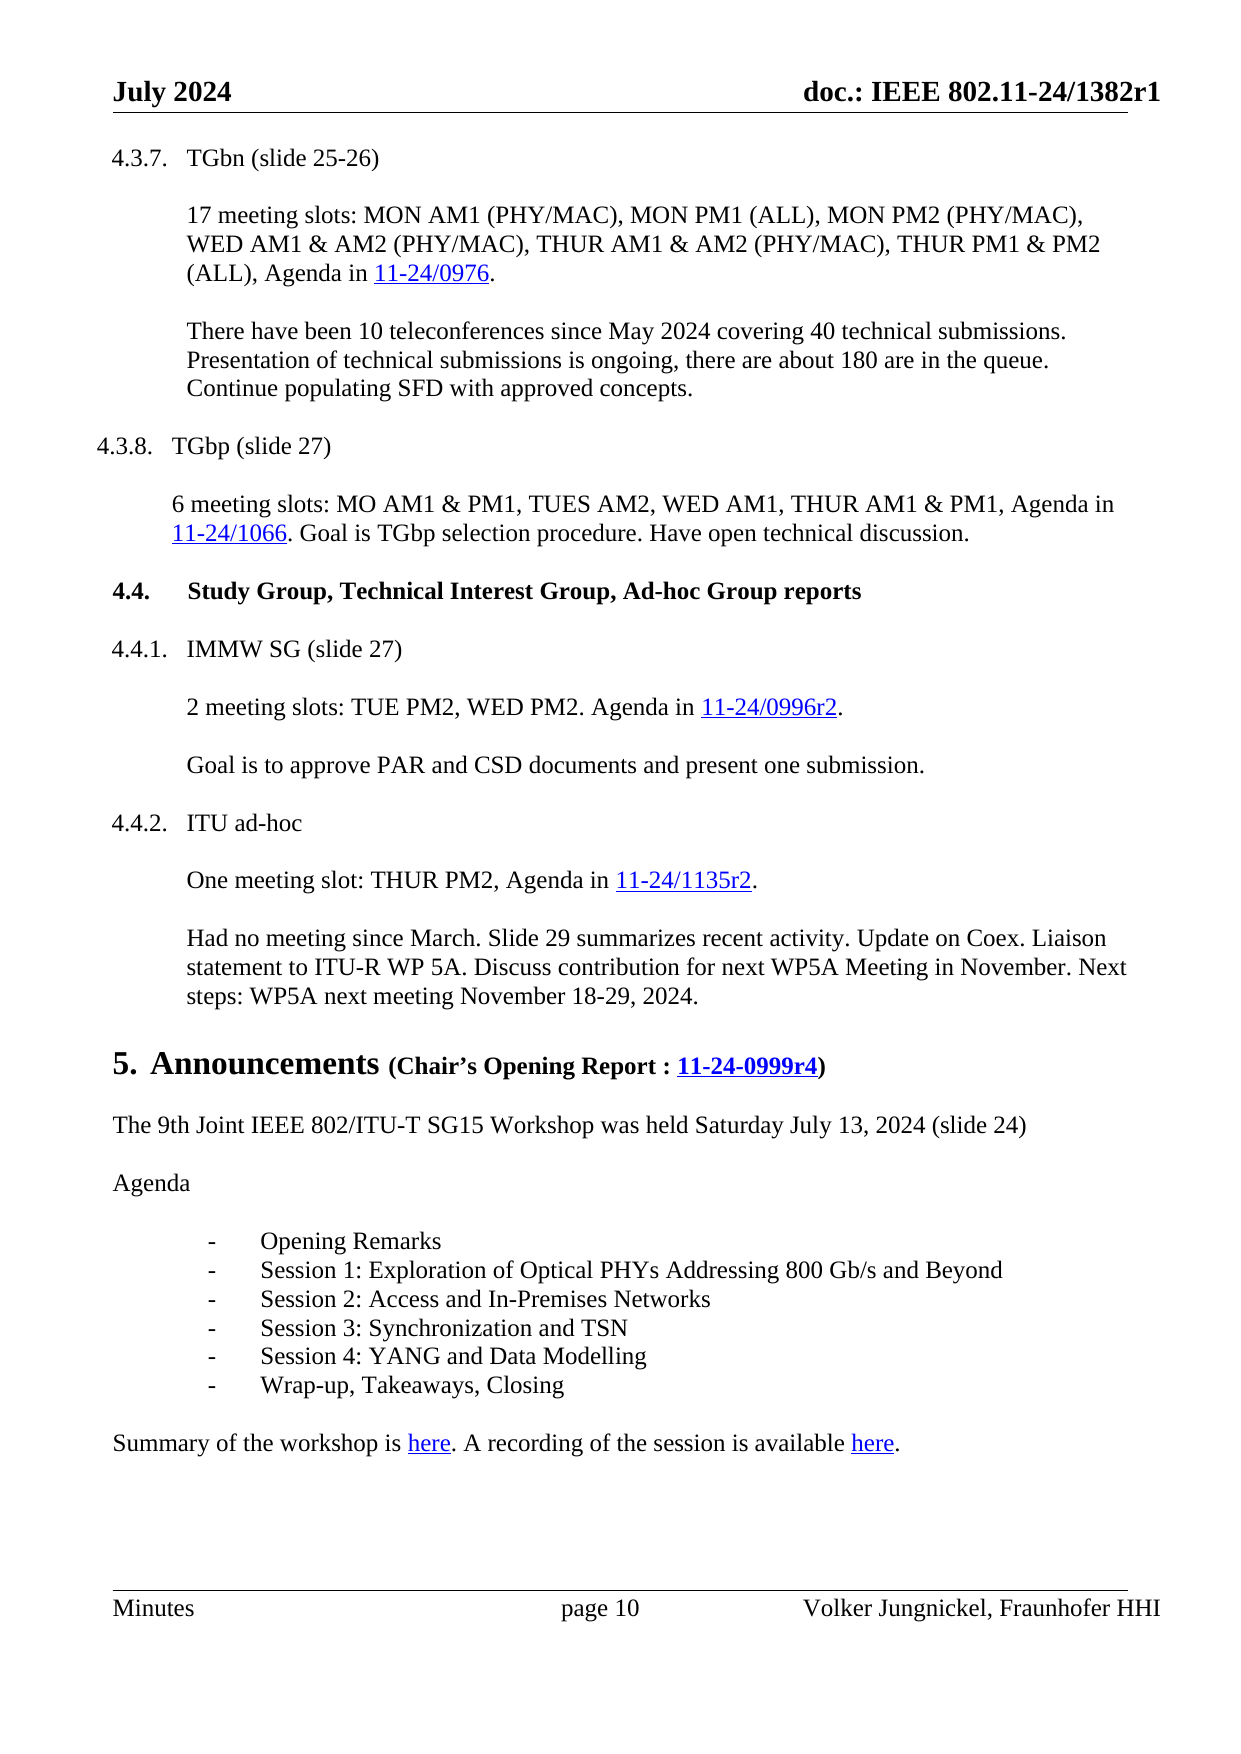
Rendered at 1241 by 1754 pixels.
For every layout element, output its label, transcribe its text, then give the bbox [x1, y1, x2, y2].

text 17 meeting slots: MON AM1 (PHY/MAC), MON PM1 (ALL), MON PM2 (PHY/MAC), WED AM1 & AM2 (PHY/MAC), THUR AM1 & AM2 (PHY/MAC), THUR PM1 & PM2 (ALL), Agenda in 11-24/0976. [186, 201, 1128, 287]
text One meeting slot: THUR PM2, Agenda in 11-24/1135r2. [112, 866, 1128, 894]
text Goal is to approve PAR and CSD documents and present one submission. [112, 750, 1128, 778]
subtitle ITU ad-hoc [111, 808, 1128, 836]
list Wrap-up, Takeaways, Closing [208, 1370, 1128, 1399]
text The 9th Joint IEEE 802/ITU-T SG15 Workshop was held Saturday July 13, 2024 (slide 24) [112, 1111, 1128, 1139]
text Agenda [112, 1168, 1128, 1197]
text Had no meeting since March. Slide 29 summarizes recent activity. Update on Coex. Liaison statement to ITU-R WP 5A. Discuss contribution for next WP5A Meeting in November. Next steps: WP5A next meeting November 18-29, 2024. [186, 923, 1128, 1010]
subtitle Study Group, Technical Interest Group, Ad-hoc Group reports [112, 576, 1128, 605]
list 6 meeting slots: MO AM1 & PM1, TUES AM2, WED AM1, THUR AM1 & PM1, Agenda in 11-24/1066. Goal is TGbp selection procedure. Have open technical discussion. [172, 489, 1128, 547]
list Session 4: YANG and Data Modelling [208, 1341, 1128, 1370]
subtitle TGbn (slide 25-26) [111, 143, 1128, 171]
list Session 3: Synchronization and TSN [208, 1313, 1128, 1341]
list Announcements (Chair’s Opening Report : 11-24-0999r4) [112, 1043, 1128, 1081]
text There have been 10 teleconferences since May 2024 covering 40 technical submissions. Presentation of technical submissions is ongoing, there are about 180 are in the queue. Continue populating SFD with approved concepts. [186, 316, 1128, 402]
list Session 2: Access and In-Premises Networks ​ [208, 1284, 1128, 1313]
text Summary of the workshop is here. A recording of the session is available here. [112, 1428, 1128, 1457]
list Opening Remarks [208, 1226, 1128, 1255]
list Session 1: Exploration of Optical PHYs Addressing 800 Gb/s and Beyond [208, 1255, 1128, 1284]
subtitle TGbp (slide 27) [97, 431, 1128, 460]
subtitle IMMW SG (slide 27) [111, 634, 1128, 663]
text 2 meeting slots: TUE PM2, WED PM2. Agenda in 11-24/0996r2. [112, 692, 1128, 721]
